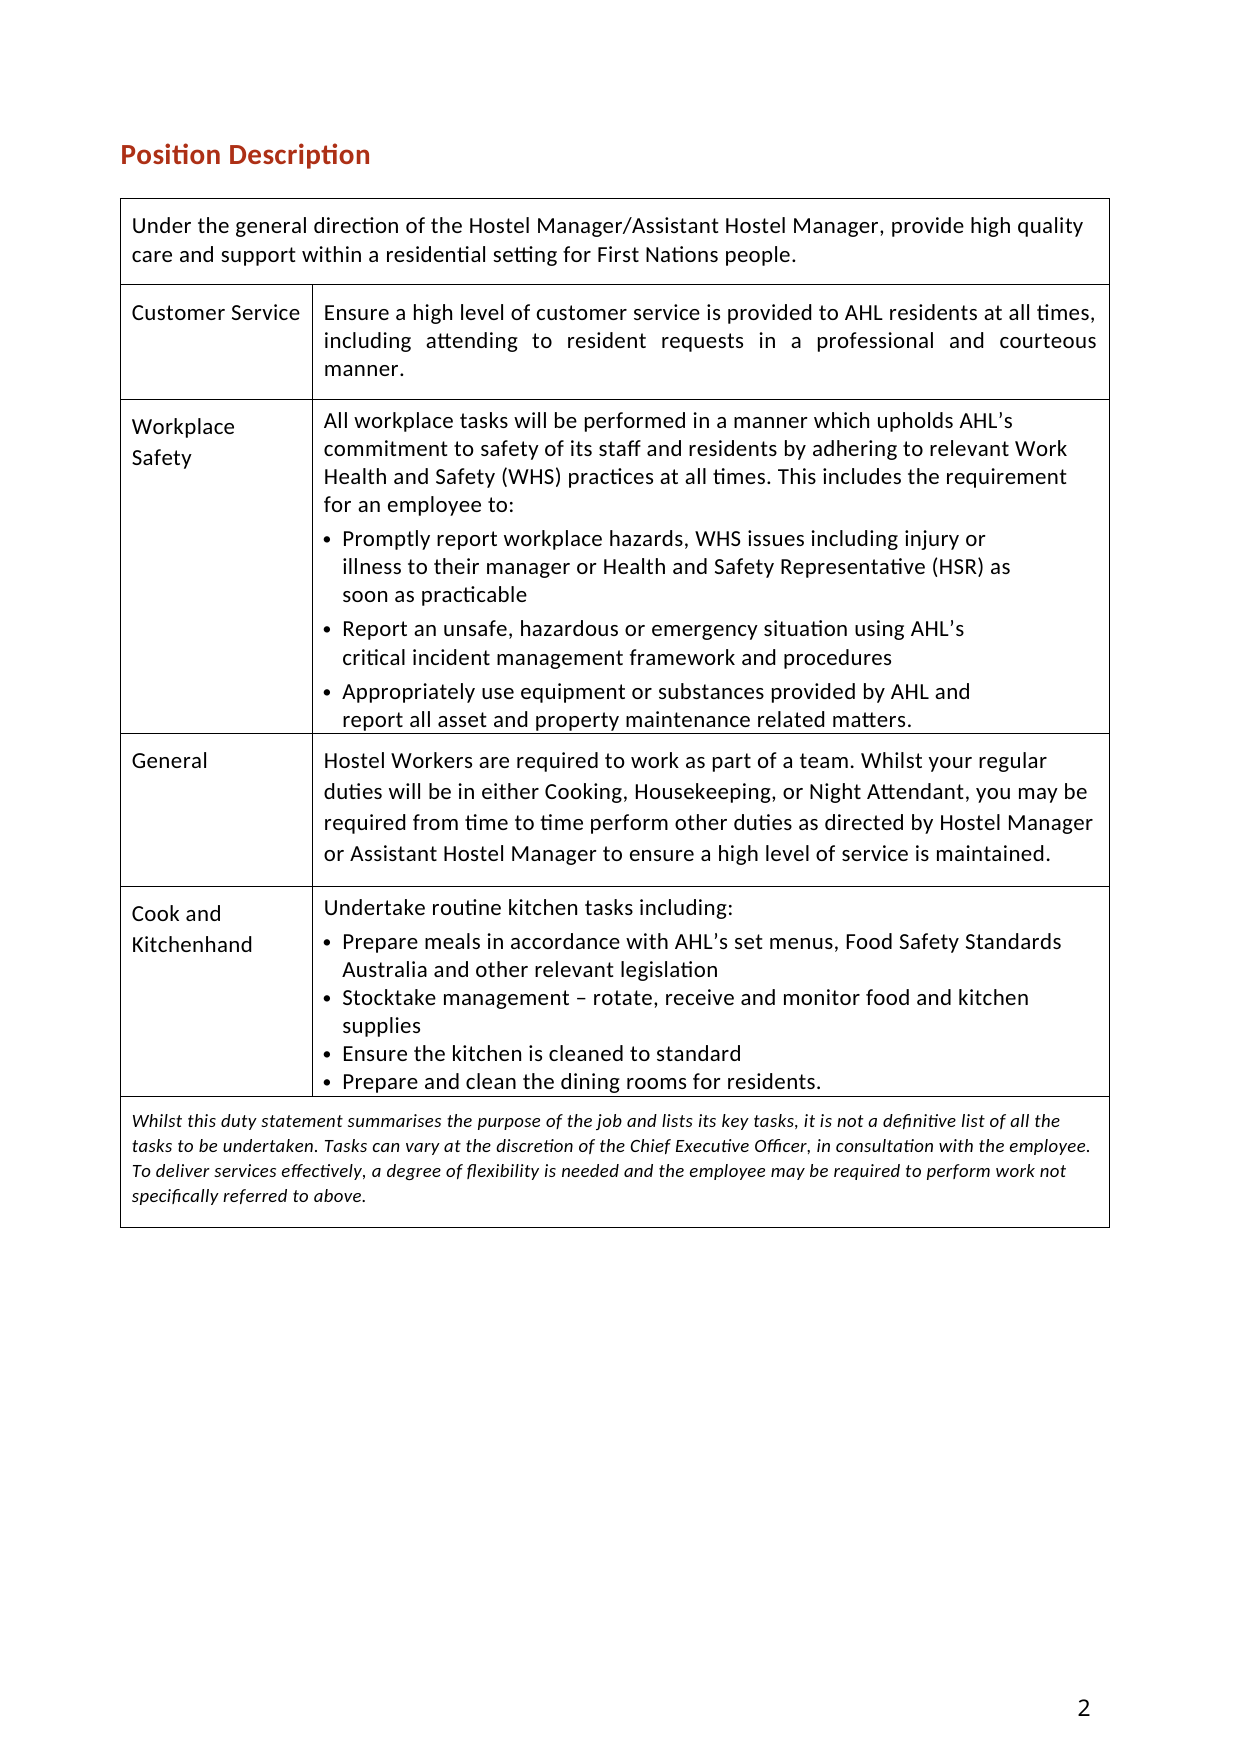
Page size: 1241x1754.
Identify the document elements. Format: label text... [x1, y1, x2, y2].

table_cell Cook and Kitchenhand [121, 887, 312, 1096]
table_cell Undertake routine kitchen tasks including: Prepare meals in accordance with AHL’s set menus, Food Safety Standards Australia and other relevant legislation Stocktake management – rotate, receive and monitor food and kitchen supplies Ensure the kitchen is cleaned to standard Prepare and clean the dining rooms for residents. [313, 887, 1109, 1096]
table_cell Ensure a high level of customer service is provided to AHL residents at all times, including attending to resident requests in a professional and courteous manner. [313, 285, 1109, 399]
table_header Under the general direction of the Hostel Manager/Assistant Hostel Manager, provide high quality care and support within a residential setting for First Nations people. [121, 199, 1109, 284]
text Position Description [120, 136, 1090, 171]
table_cell Workplace Safety [121, 400, 312, 733]
table_cell Whilst this duty statement summarises the purpose of the job and lists its key tasks, it is not a definitive list of all the tasks to be undertaken. Tasks can vary at the discretion of the Chief Executive Officer, in consultation with the employee. To deliver services effectively, a degree of flexibility is needed and the employee may be required to perform work not specifically referred to above. [121, 1097, 1109, 1227]
table_cell General [121, 734, 312, 886]
table_cell Customer Service [121, 285, 312, 399]
table_cell Hostel Workers are required to work as part of a team. Whilst your regular duties will be in either Cooking, Housekeeping, or Night Attendant, you may be required from time to time perform other duties as directed by Hostel Manager or Assistant Hostel Manager to ensure a high level of service is maintained. [313, 734, 1109, 886]
table_cell All workplace tasks will be performed in a manner which upholds AHL’s commitment to safety of its staff and residents by adhering to relevant Work Health and Safety (WHS) practices at all times. This includes the requirement for an employee to: Promptly report workplace hazards, WHS issues including injury or illness to their manager or Health and Safety Representative (HSR) as soon as practicable Report an unsafe, hazardous or emergency situation using AHL’s critical incident management framework and procedures Appropriately use equipment or substances provided by AHL and report all asset and property maintenance related matters. [313, 400, 1109, 733]
